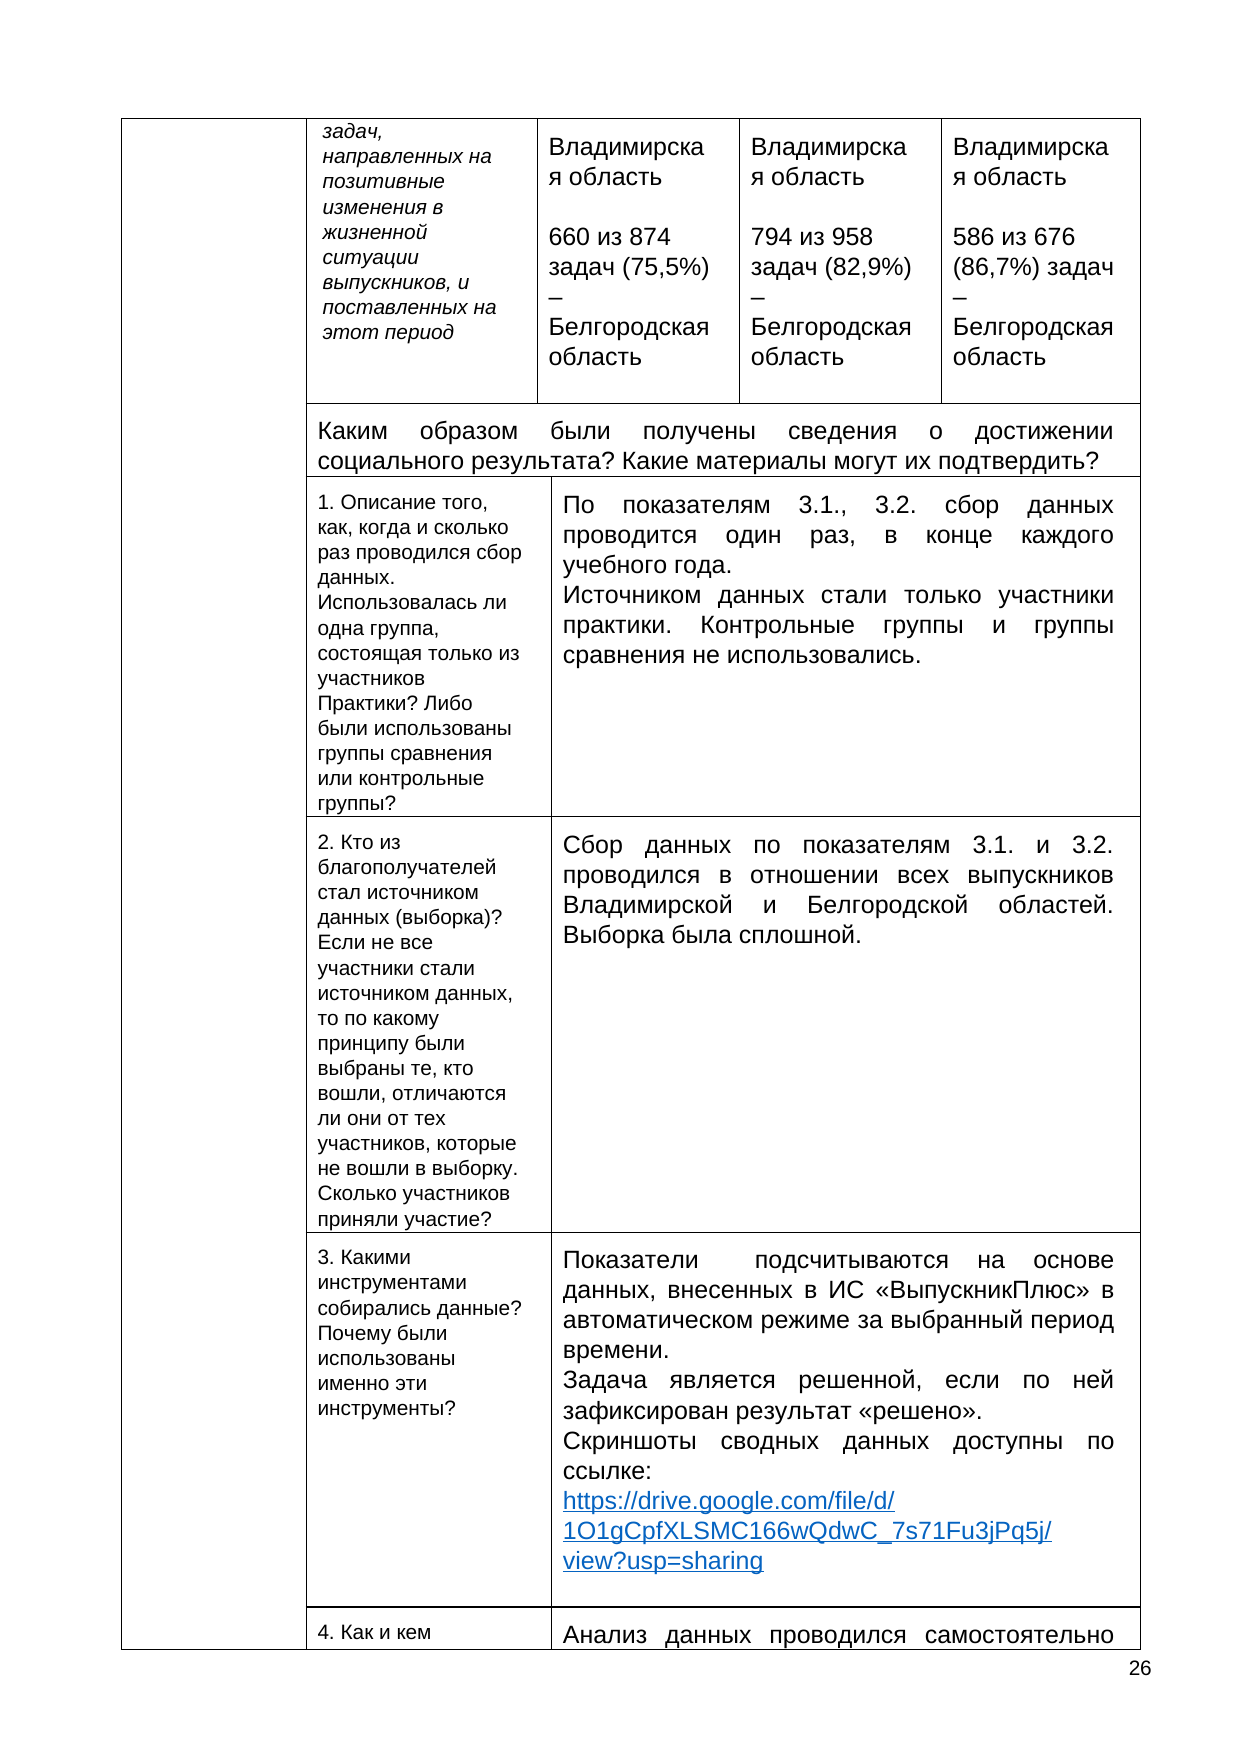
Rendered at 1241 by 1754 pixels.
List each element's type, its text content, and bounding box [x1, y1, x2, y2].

table_cell Показатели подсчитываются на основе данных, внесенных в ИС «ВыпускникПлюс» в автоматическом режиме за выбранный период времени. Задача является решенной, если по ней зафиксирован результат «решено». Скриншоты сводных данных доступны по ссылке: https://drive.google.com/file/d/1O1gCpfXLSMC166wQdwC_7s71Fu3jPq5j/view?usp=sharing [552, 1233, 1140, 1606]
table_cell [307, 119, 537, 403]
table_cell Каким образом были получены сведения о достижении социального результата? Какие материалы могут их подтвердить? [307, 404, 1140, 476]
table_cell Сбор данных по показателям 3.1. и 3.2. проводился в отношении всех выпускников Владимирской и Белгородской областей. Выборка была сплошной. [552, 817, 1140, 1232]
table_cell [740, 119, 941, 403]
table_cell 3. Какими инструментами собирались данные? Почему были использованы именно эти инструменты? [307, 1233, 551, 1606]
table_cell 2. Кто из благополучателей стал источником данных (выборка)? Если не все участники стали источником данных, то по какому принципу были выбраны те, кто вошли, отличаются ли они от тех участников, которые не вошли в выборку. Сколько участников приняли участие? [307, 817, 551, 1232]
table_cell 1. Описание того, как, когда и сколько раз проводился сбор данных. Использовалась ли одна группа, состоящая только из участников Практики? Либо были использованы группы сравнения или контрольные группы? [307, 477, 551, 816]
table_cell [942, 119, 1140, 403]
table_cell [307, 1608, 551, 1649]
table_cell По показателям 3.1., 3.2. сбор данных проводится один раз, в конце каждого учебного года. Источником данных стали только участники практики. Контрольные группы и группы сравнения не использовались. [552, 477, 1140, 816]
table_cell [552, 1608, 1140, 1649]
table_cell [538, 119, 739, 403]
